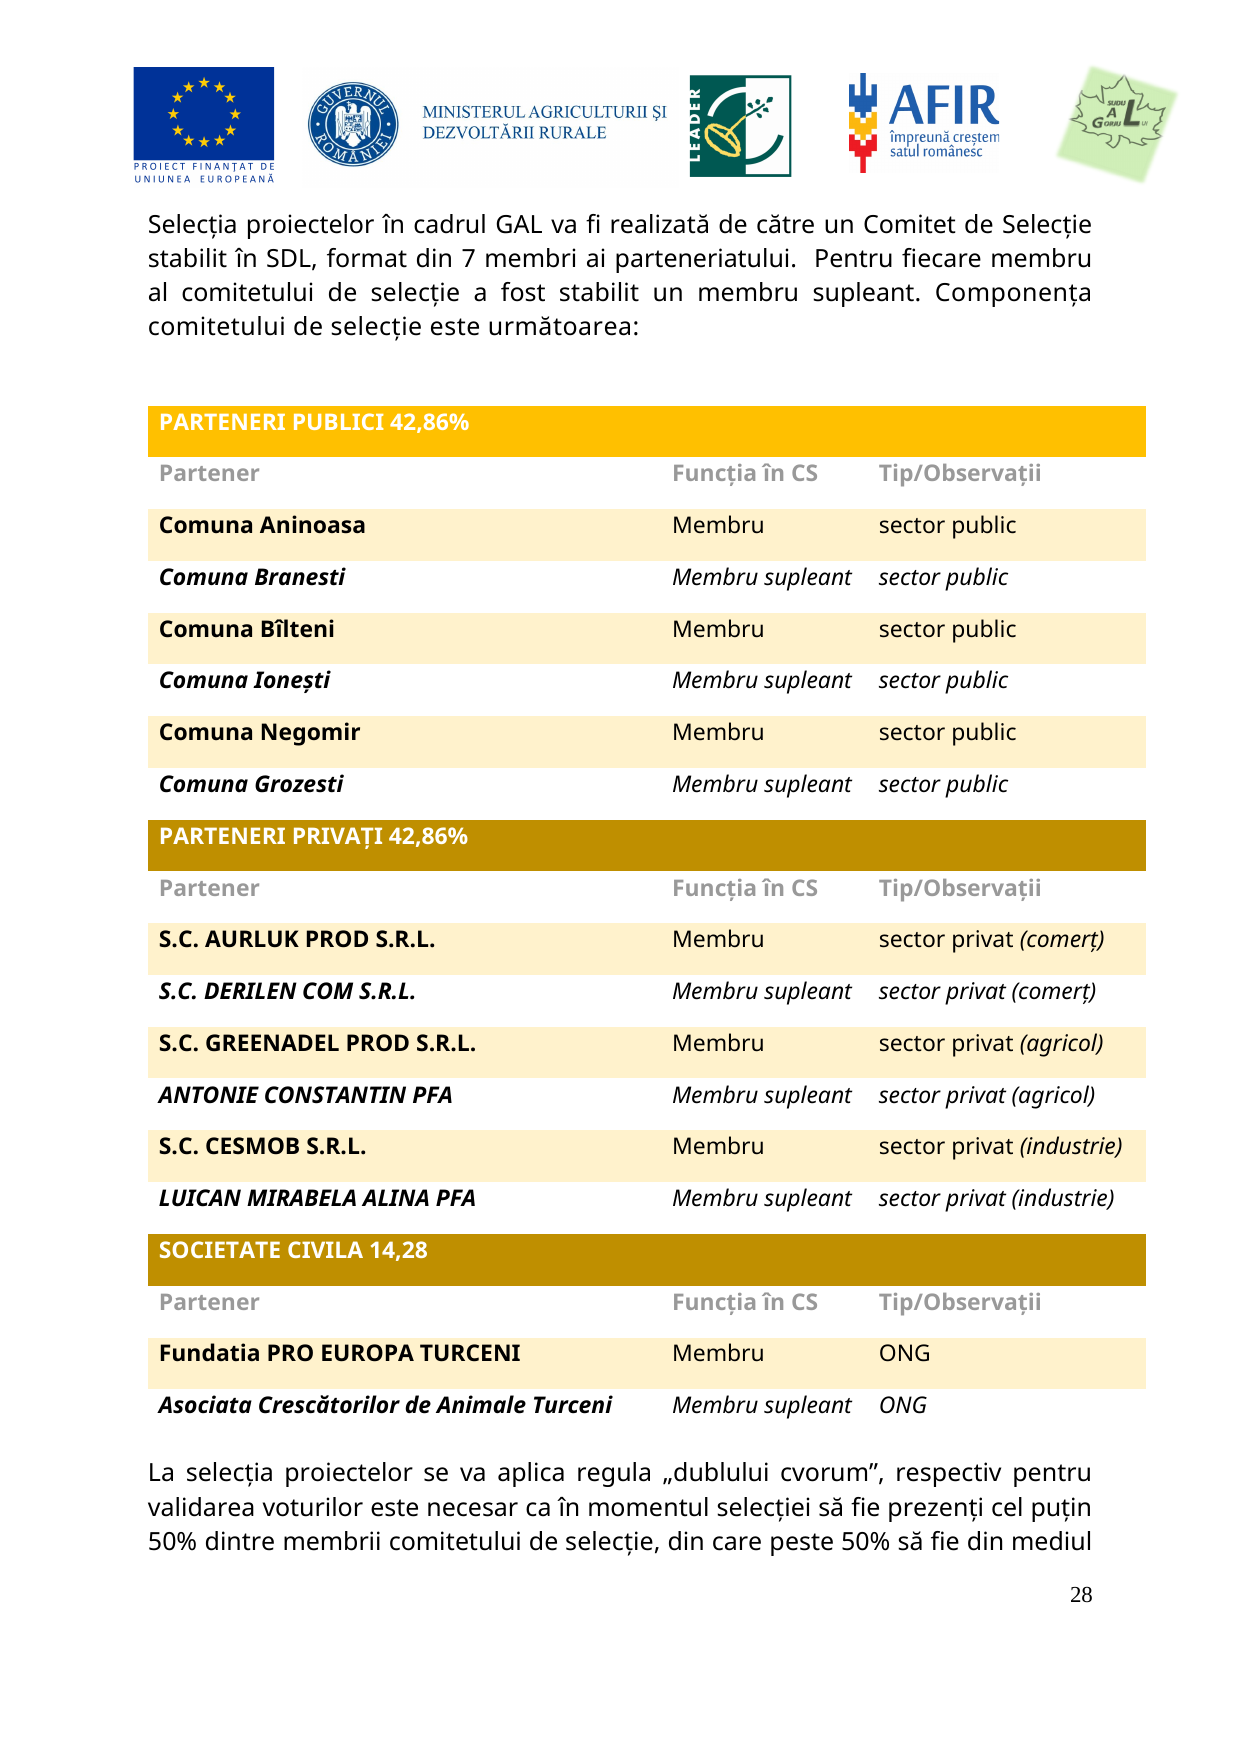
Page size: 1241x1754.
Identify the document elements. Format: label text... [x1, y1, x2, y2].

table_cell Membru supleant [661, 1389, 868, 1441]
picture [849, 73, 1000, 173]
table_cell Membru [661, 1130, 868, 1182]
table_cell Funcția în CS [661, 871, 868, 923]
table_cell Partener [148, 871, 661, 923]
table_cell sector privat (agricol) [868, 1079, 1146, 1130]
table_cell Comuna Aninoasa [148, 509, 661, 561]
table_cell Membru [661, 716, 868, 768]
table_cell S.C. CESMOB S.R.L. [148, 1130, 661, 1182]
table_cell sector public [868, 716, 1146, 768]
table_cell Membru supleant [661, 1182, 868, 1234]
table_cell sector public [868, 561, 1146, 613]
table_cell sector privat (agricol) [868, 1027, 1146, 1078]
table_cell Comuna Branesti [148, 561, 661, 613]
table_cell Tip/Observații [868, 1286, 1146, 1337]
table_cell Membru [661, 1338, 868, 1389]
text Selecția proiectelor în cadrul GAL va fi realizată de către un Comitet de Selecție stabilit în SDL, format din 7 membri ai parteneriatului. Pentru fiecare membru al comitetului de selecție a fost stabilit un membru supleant. Componența comitetului de selecție este următoarea: [148, 207, 1093, 343]
table_cell Membru supleant [661, 975, 868, 1027]
table_cell ONG [868, 1389, 1146, 1441]
picture [689, 75, 792, 177]
table_cell S.C. GREENADEL PROD S.R.L. [148, 1027, 661, 1078]
picture [1050, 60, 1183, 189]
table_cell sector privat (comerț) [868, 975, 1146, 1027]
table_cell Parteneri privați 42,86% [148, 820, 1146, 871]
table_cell Funcția în CS [661, 457, 868, 509]
table_cell SOCIETATE CIVILA 14,28 [148, 1234, 1146, 1286]
table_cell S.C. DERILEN COM S.R.L. [148, 975, 661, 1027]
table_cell sector privat (industrie) [868, 1130, 1146, 1182]
table_cell sector public [868, 664, 1146, 716]
table_cell Membru [661, 509, 868, 561]
table_cell Partener [148, 1286, 661, 1337]
table_cell Membru [661, 1027, 868, 1078]
table_cell LUICAN MIRABELA ALINA PFA [148, 1182, 661, 1234]
table_cell Comuna Bîlteni [148, 613, 661, 664]
picture [133, 67, 275, 188]
table_cell Tip/Observații [868, 457, 1146, 509]
table_cell sector public [868, 509, 1146, 561]
table_cell Membru supleant [661, 768, 868, 820]
picture [302, 67, 679, 188]
table_cell Membru [661, 613, 868, 664]
table_cell S.C. AURLUK PROD S.R.L. [148, 923, 661, 975]
table_cell Funcția în CS [661, 1286, 868, 1337]
table_header Parteneri publici 42,86% [148, 406, 1146, 457]
table_cell Membru supleant [661, 664, 868, 716]
table_cell Comuna Negomir [148, 716, 661, 768]
table_cell Comuna Grozesti [148, 768, 661, 820]
table_cell ANTONIE CONSTANTIN PFA [148, 1079, 661, 1130]
table_cell Comuna Ionești [148, 664, 661, 716]
table_cell ONG [868, 1338, 1146, 1389]
table_cell sector public [868, 768, 1146, 820]
table_cell sector public [868, 613, 1146, 664]
table_cell Asociata Crescătorilor de Animale Turceni [148, 1389, 661, 1441]
table_cell Membru [661, 923, 868, 975]
table_cell Tip/Observații [868, 871, 1146, 923]
table_cell sector privat (comerț) [868, 923, 1146, 975]
table_cell Partener [148, 457, 661, 509]
table_cell sector privat (industrie) [868, 1182, 1146, 1234]
table_cell Fundatia PRO EUROPA TURCENI [148, 1338, 661, 1389]
table_cell Membru supleant [661, 1079, 868, 1130]
table_cell Membru supleant [661, 561, 868, 613]
